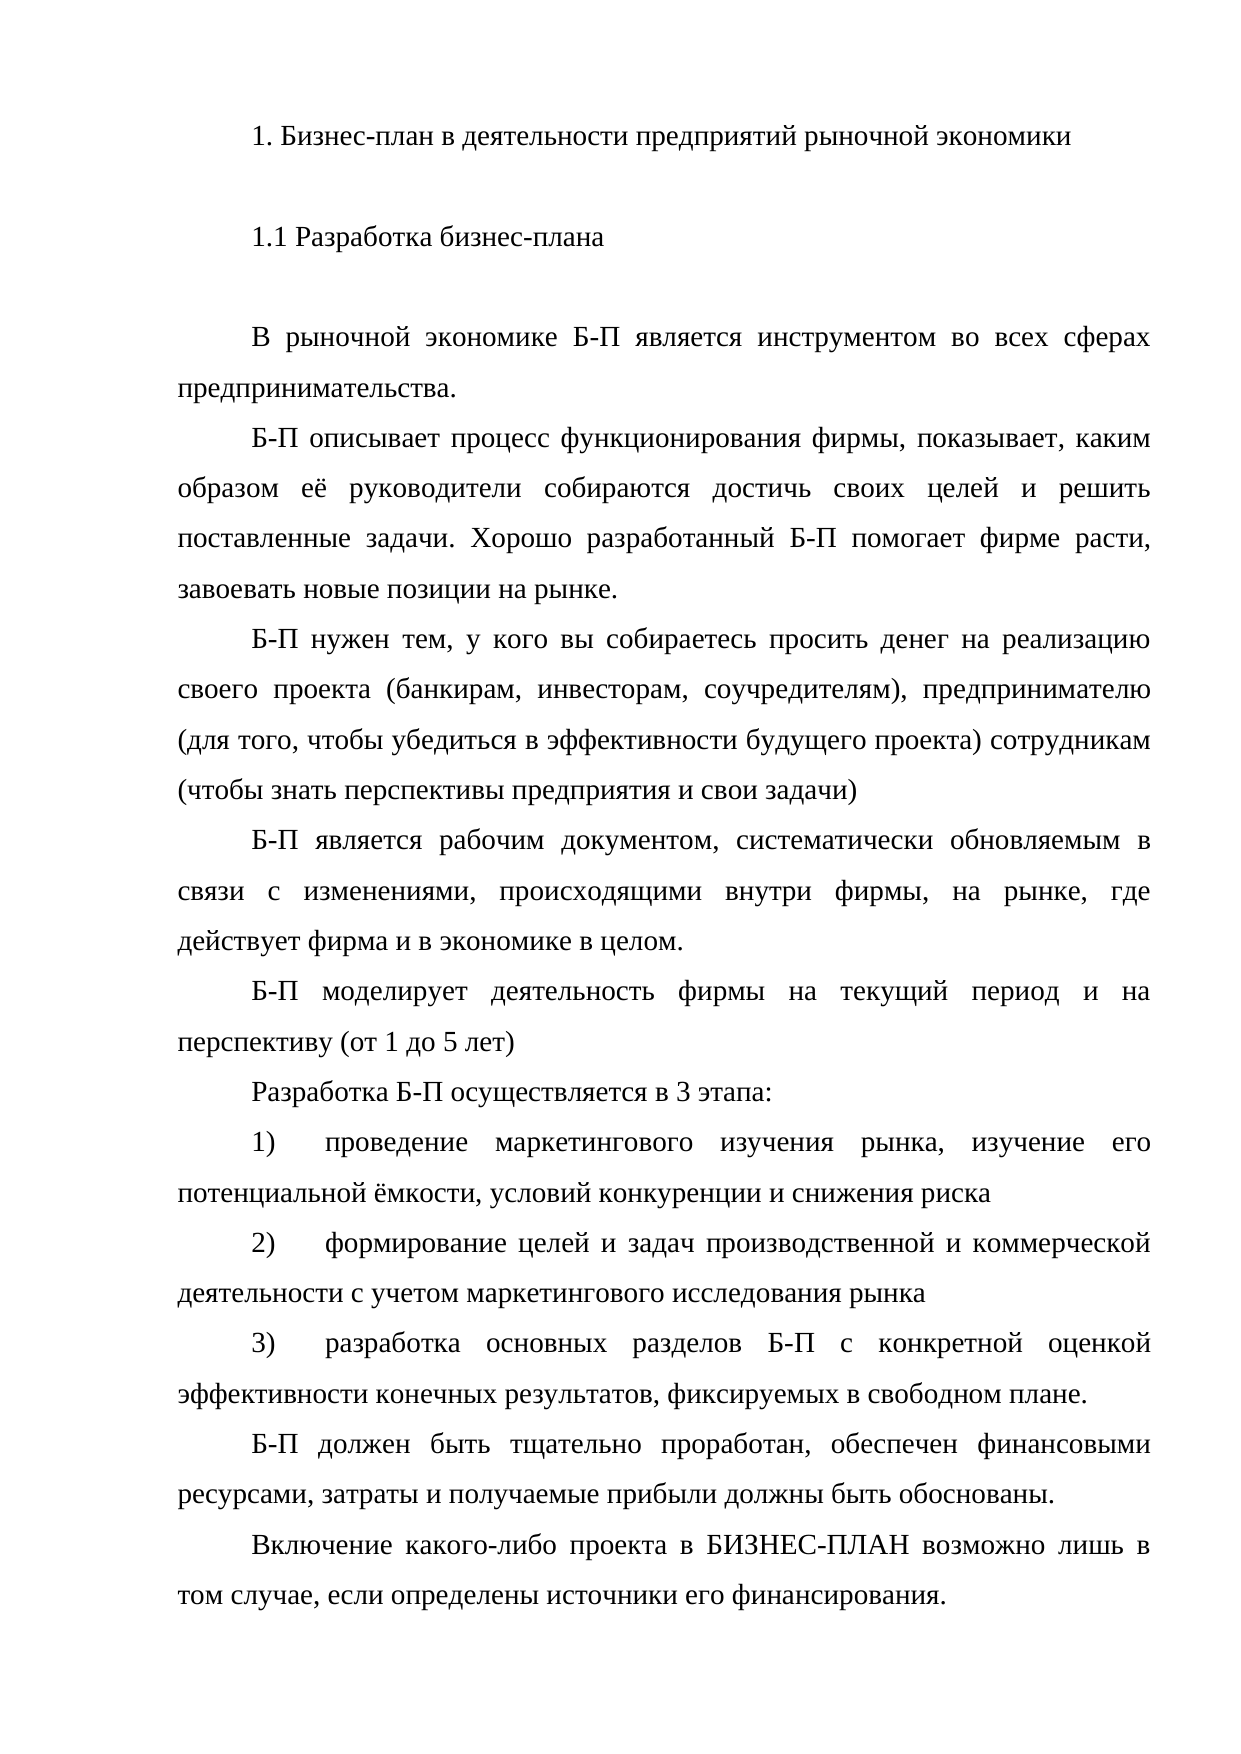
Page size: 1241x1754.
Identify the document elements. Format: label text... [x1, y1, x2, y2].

text Б-П нужен тем, у кого вы собираетесь просить денег на реализацию своего проекта (банкирам, инвесторам, соучредителям), предпринимателю (для того, чтобы убедиться в эффективности будущего проекта) сотрудникам (чтобы знать перспективы предприятия и свои задачи) [177, 621, 1152, 806]
text Разработка Б-П осуществляется в 3 этапа: [177, 1074, 1152, 1108]
text Включение какого-либо проекта в БИЗНЕС-ПЛАН возможно лишь в том случае, если определены источники его финансирования. [177, 1527, 1152, 1611]
list разработка основных разделов Б-П с конкретной оценкой эффективности конечных результатов, фиксируемых в свободном плане. [177, 1326, 1152, 1409]
list проведение маркетингового изучения рынка, изучение его потенциальной ёмкости, условий конкуренции и снижения риска [177, 1124, 1152, 1208]
text Б-П описывает процесс функционирования фирмы, показывает, каким образом её руководители собираются достичь своих целей и решить поставленные задачи. Хорошо разработанный Б-П помогает фирме расти, завоевать новые позиции на рынке. [177, 420, 1152, 604]
list формирование целей и задач производственной и коммерческой деятельности с учетом маркетингового исследования рынка [177, 1225, 1152, 1309]
text Б-П должен быть тщательно проработан, обеспечен финансовыми ресурсами, затраты и получаемые прибыли должны быть обоснованы. [177, 1426, 1152, 1510]
text 1. Бизнес-план в деятельности предприятий рыночной экономики [177, 118, 1152, 152]
text 1.1 Разработка бизнес-плана [177, 219, 1152, 252]
text В рыночной экономике Б-П является инструментом во всех сферах предпринимательства. [177, 319, 1152, 403]
text Б-П является рабочим документом, систематически обновляемым в связи с изменениями, происходящими внутри фирмы, на рынке, где действует фирма и в экономике в целом. [177, 822, 1152, 957]
text Б-П моделирует деятельность фирмы на текущий период и на перспективу (от 1 до 5 лет) [177, 973, 1152, 1057]
